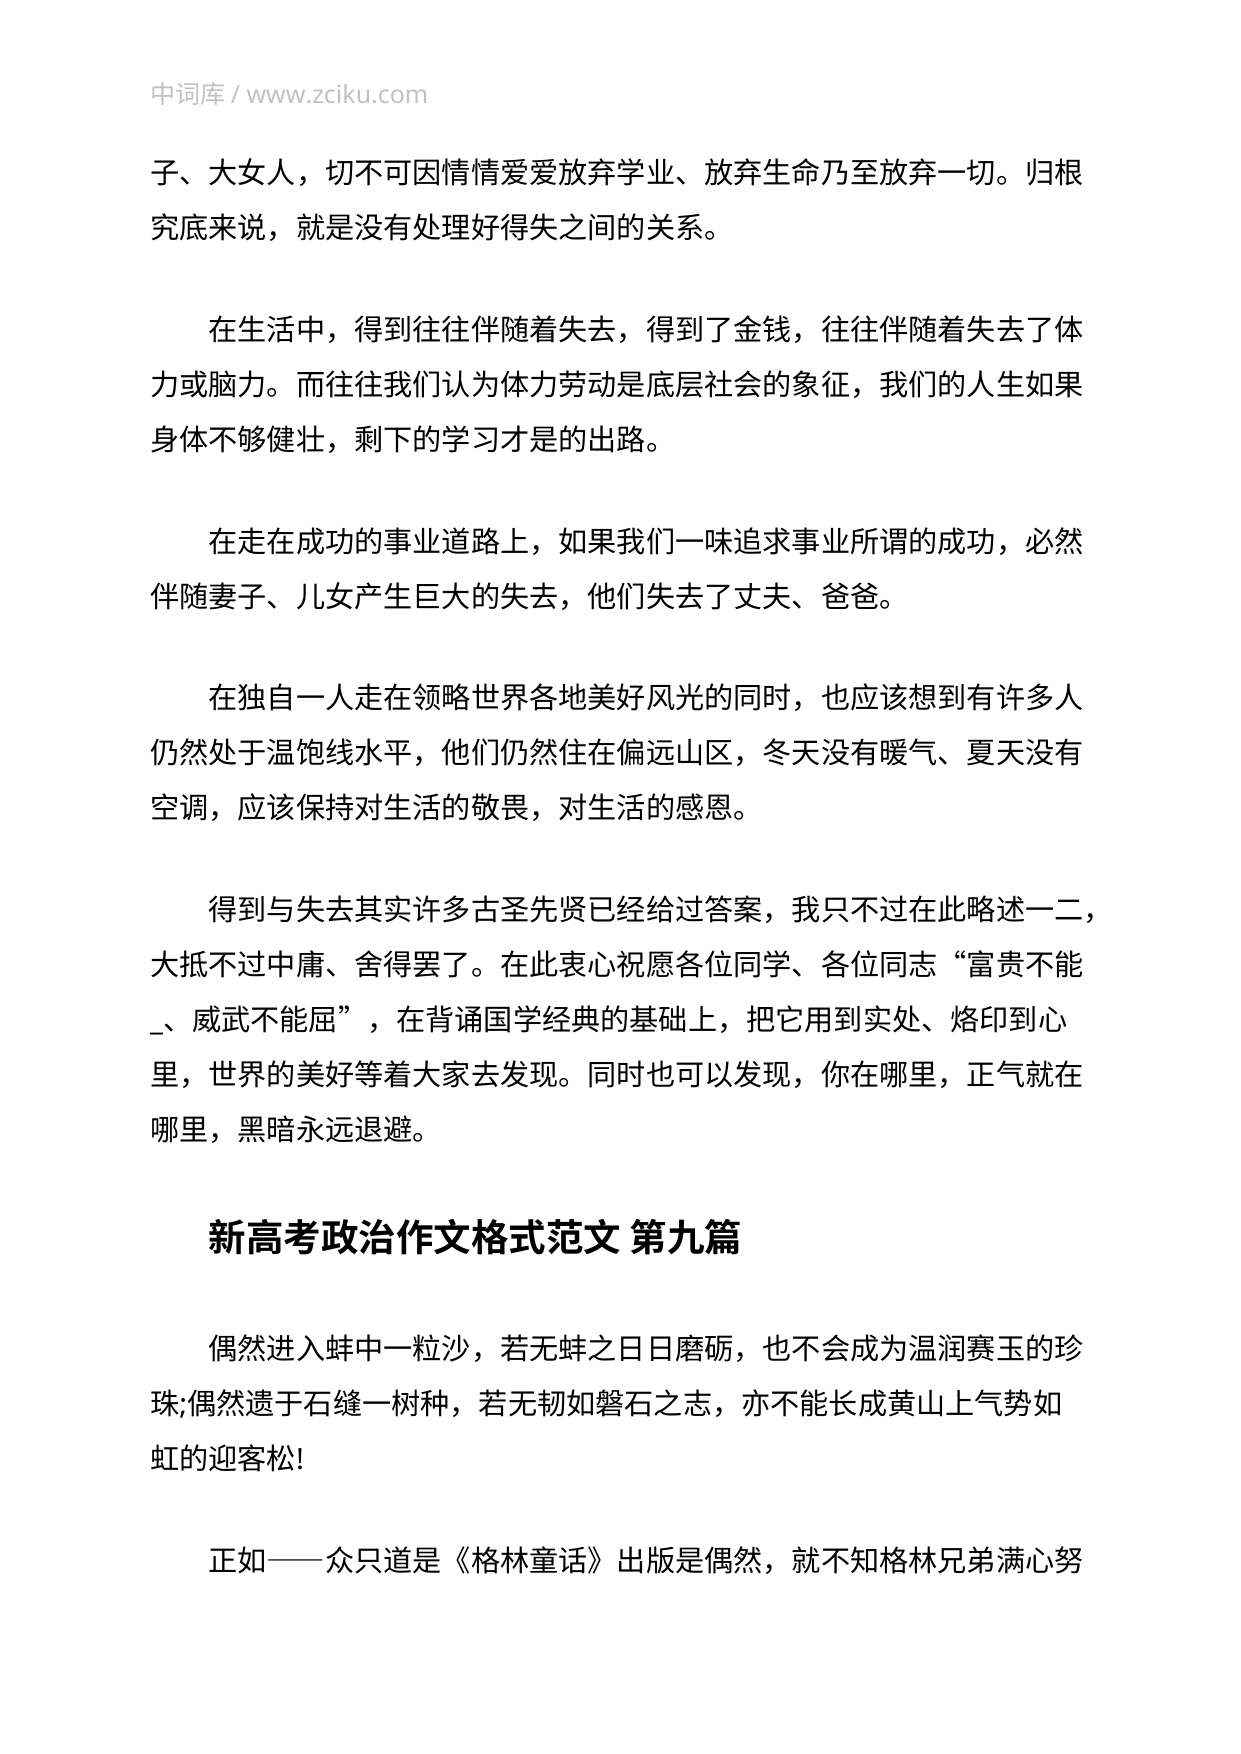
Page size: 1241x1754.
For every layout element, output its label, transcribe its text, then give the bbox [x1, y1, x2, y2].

text 新高考政治作文格式范文 第九篇 [150, 1208, 1090, 1262]
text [150, 1537, 1090, 1579]
text 在独自一人走在领略世界各地美好风光的同时，也应该想到有许多人仍然处于温饱线水平，他们仍然住在偏远山区，冬天没有暖气、夏天没有空调，应该保持对生活的敬畏，对生活的感恩。 [150, 675, 1090, 827]
text 在走在成功的事业道路上，如果我们一味追求事业所谓的成功，必然伴随妻子、儿女产生巨大的失去，他们失去了丈夫、爸爸。 [150, 518, 1090, 615]
text 在生活中，得到往往伴随着失去，得到了金钱，往往伴随着失去了体力或脑力。而往往我们认为体力劳动是底层社会的象征，我们的人生如果身体不够健壮，剩下的学习才是的出路。 [150, 307, 1090, 459]
text 得到与失去其实许多古圣先贤已经给过答案，我只不过在此略述一二，大抵不过中庸、舍得罢了。在此衷心祝愿各位同学、各位同志“富贵不能_、威武不能屈”，在背诵国学经典的基础上，把它用到实处、烙印到心里，世界的美好等着大家去发现。同时也可以发现，你在哪里，正气就在哪里，黑暗永远退避。 [150, 886, 1090, 1148]
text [150, 150, 1090, 247]
text 偶然进入蚌中一粒沙，若无蚌之日日磨砺，也不会成为温润赛玉的珍珠;偶然遗于石缝一树种，若无韧如磐石之志，亦不能长成黄山上气势如虹的迎客松! [150, 1325, 1090, 1478]
